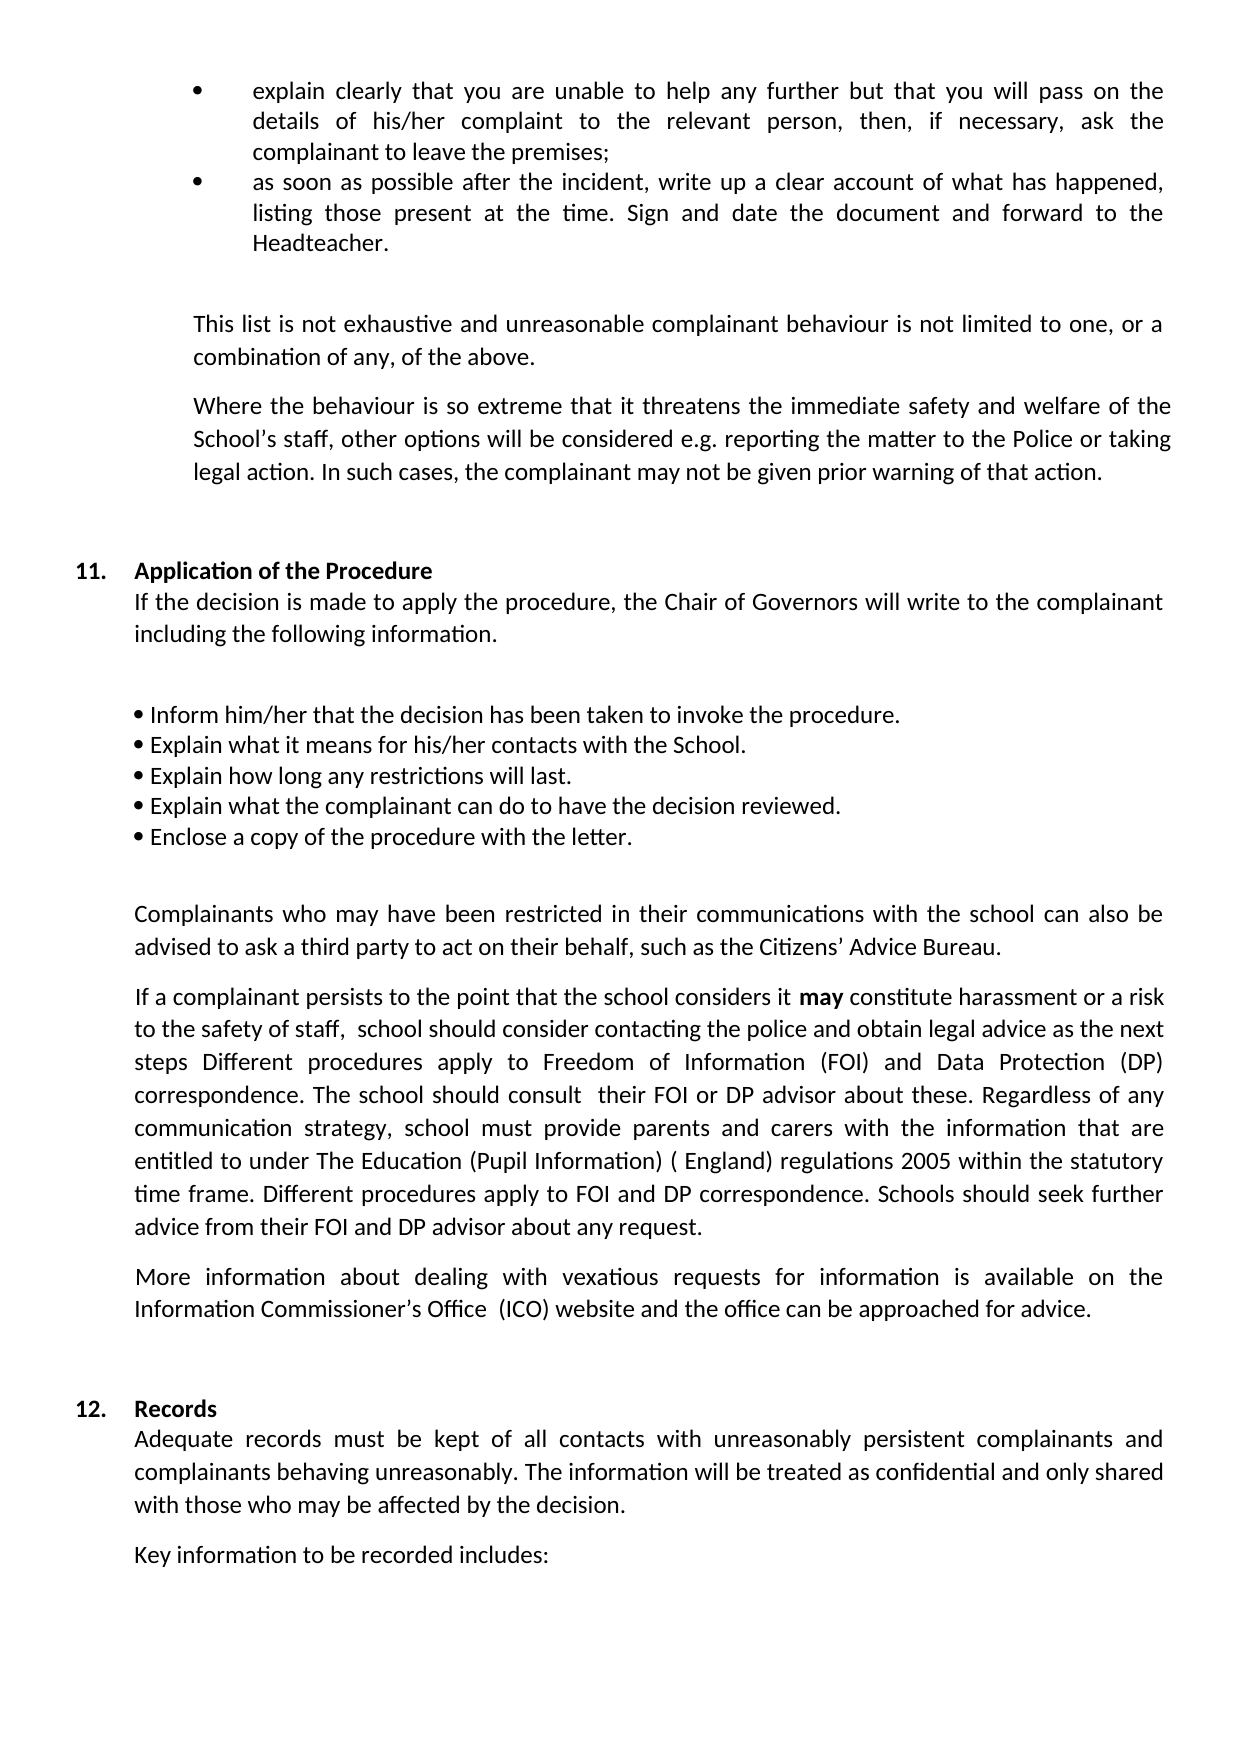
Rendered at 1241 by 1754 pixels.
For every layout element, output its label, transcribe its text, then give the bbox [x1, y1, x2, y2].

list as soon as possible after the incident, write up a clear account of what has happened, listing those present at the time. Sign and date the document and forward to the Headteacher. [193, 167, 1165, 258]
list Explain how long any restrictions will last. [134, 760, 1165, 790]
text If the decision is made to apply the procedure, the Chair of Governors will write to the complainant including the following information. [75, 586, 1165, 649]
text Where the behaviour is so extreme that it threatens the immediate safety and welfare of the School’s staff, other options will be considered e.g. reporting the matter to the Police or taking legal action. In such cases, the complainant may not be given prior warning of that action. [193, 390, 1173, 487]
list explain clearly that you are unable to help any further but that you will pass on the details of his/her complaint to the relevant person, then, if necessary, ask the complainant to leave the premises; [193, 75, 1165, 167]
text This list is not exhaustive and unreasonable complainant behaviour is not limited to one, or a combination of any, of the above. [193, 308, 1165, 371]
list Explain what it means for his/her contacts with the School. [134, 729, 1165, 760]
list Application of the Procedure [75, 555, 1165, 586]
list Enclose a copy of the procedure with the letter. [134, 821, 1165, 851]
list Records [75, 1393, 1165, 1423]
text Adequate records must be kept of all contacts with unreasonably persistent complainants and complainants behaving unreasonably. The information will be treated as confidential and only shared with those who may be affected by the decision. [134, 1423, 1165, 1520]
text If a complainant persists to the point that the school considers it may constitute harassment or a risk to the safety of staff, school should consider contacting the police and obtain legal advice as the next steps Different procedures apply to Freedom of Information (FOI) and Data Protection (DP) correspondence. The school should consult their FOI or DP advisor about these. Regardless of any communication strategy, school must provide parents and carers with the information that are entitled to under The Education (Pupil Information) ( England) regulations 2005 within the statutory time frame. Different procedures apply to FOI and DP correspondence. Schools should seek further advice from their FOI and DP advisor about any request. [134, 981, 1165, 1242]
text Complainants who may have been restricted in their communications with the school can also be advised to ask a third party to act on their behalf, such as the Citizens’ Advice Bureau. [134, 898, 1165, 962]
text Key information to be recorded includes: [134, 1539, 1165, 1569]
list Explain what the complainant can do to have the decision reviewed. [134, 790, 1165, 821]
list Inform him/her that the decision has been taken to invoke the procedure. [134, 699, 1165, 729]
text More information about dealing with vexatious requests for information is available on the Information Commissioner’s Office (ICO) website and the office can be approached for advice. [134, 1261, 1165, 1324]
